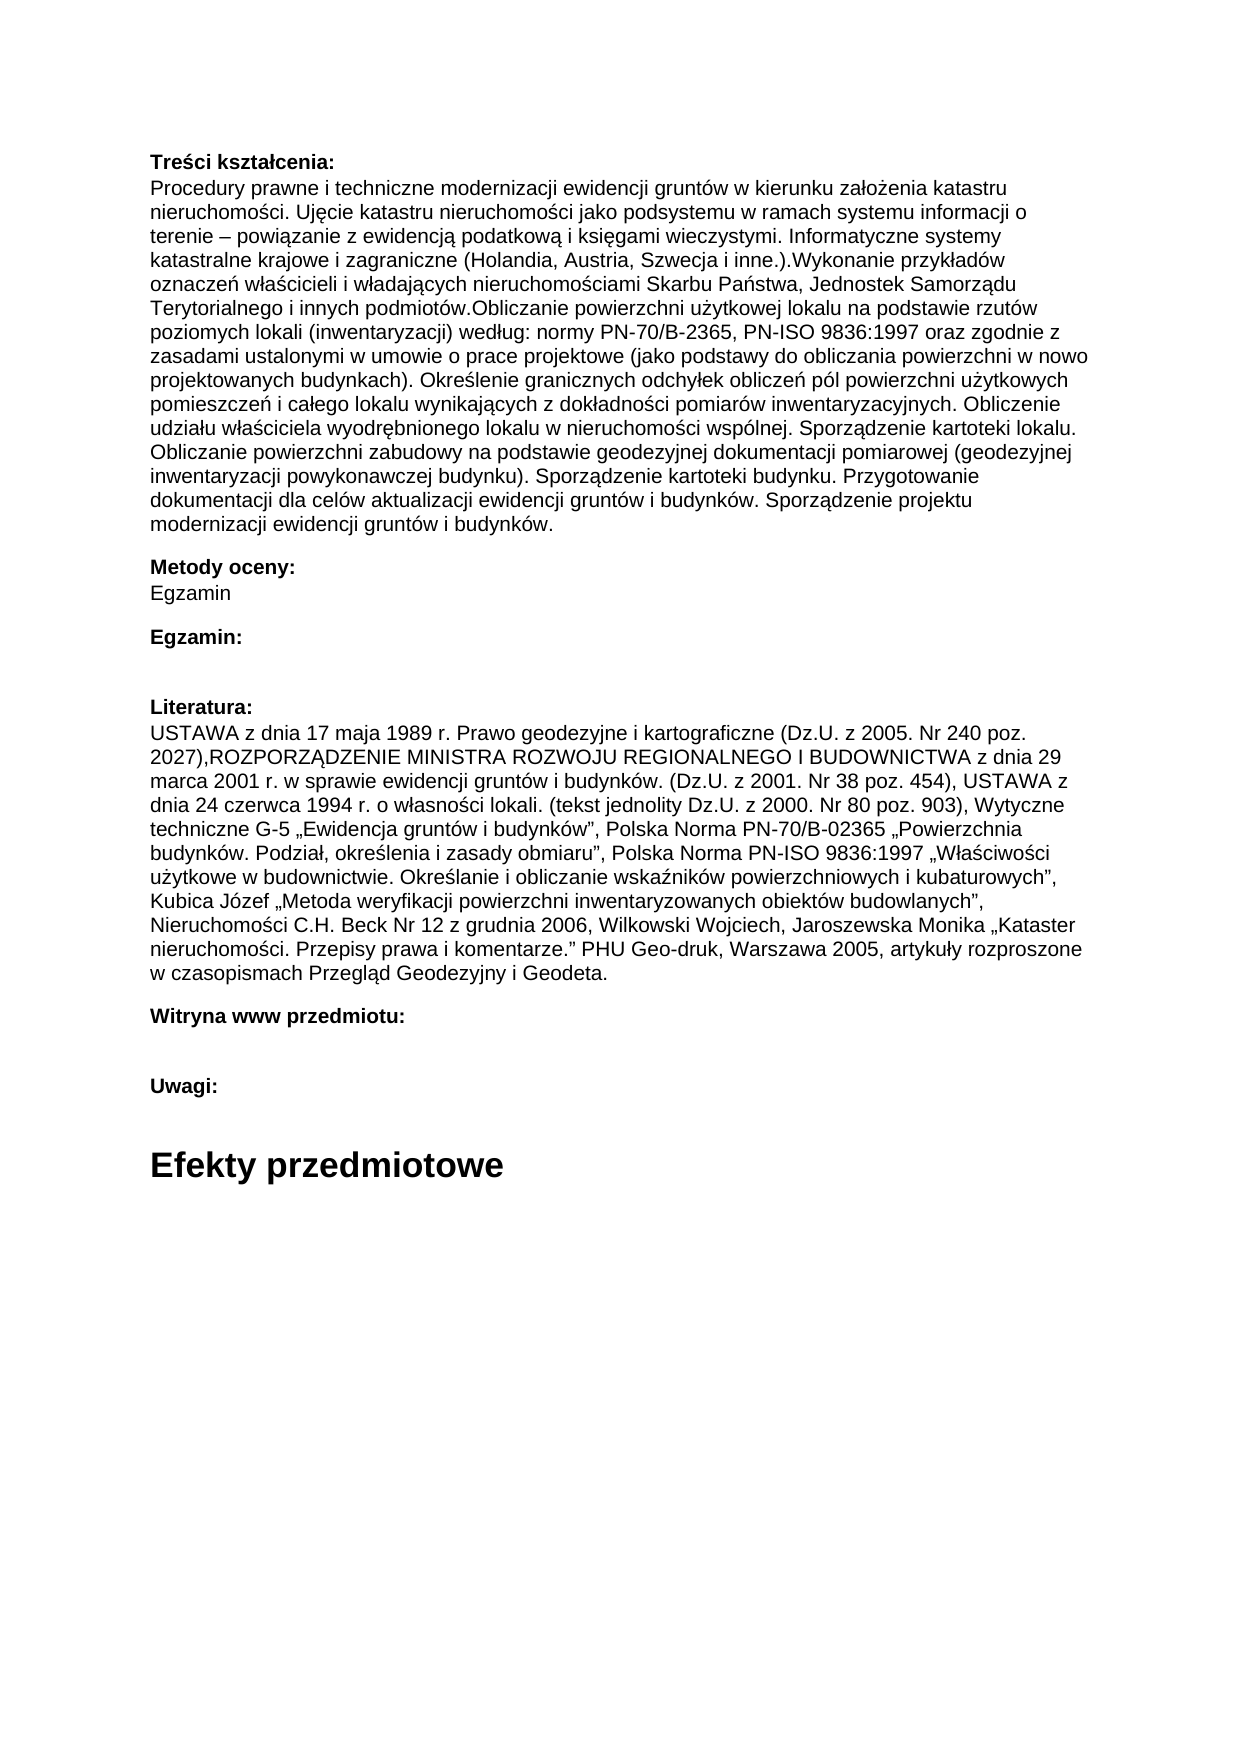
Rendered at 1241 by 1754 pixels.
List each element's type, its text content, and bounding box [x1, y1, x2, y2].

text Literatura: [150, 695, 1090, 719]
text Treści kształcenia: [150, 150, 1090, 174]
text Uwagi: [150, 1074, 1090, 1098]
text Metody oceny: [150, 555, 1090, 579]
text Procedury prawne i techniczne modernizacji ewidencji gruntów w kierunku założenia katastru nieruchomości. Ujęcie katastru nieruchomości jako podsystemu w ramach systemu informacji o terenie – powiązanie z ewidencją podatkową i księgami wieczystymi. Informatyczne systemy katastralne krajowe i zagraniczne (Holandia, Austria, Szwecja i inne.).Wykonanie przykładów oznaczeń właścicieli i władających nieruchomościami Skarbu Państwa, Jednostek Samorządu Terytorialnego i innych podmiotów.Obliczanie powierzchni użytkowej lokalu na podstawie rzutów poziomych lokali (inwentaryzacji) według: normy PN-70/B-2365, PN-ISO 9836:1997 oraz zgodnie z zasadami ustalonymi w umowie o prace projektowe (jako podstawy do obliczania powierzchni w nowo projektowanych budynkach). Określenie granicznych odchyłek obliczeń pól powierzchni użytkowych pomieszczeń i całego lokalu wynikających z dokładności pomiarów inwentaryzacyjnych. Obliczenie udziału właściciela wyodrębnionego lokalu w nieruchomości wspólnej. Sporządzenie kartoteki lokalu. Obliczanie powierzchni zabudowy na podstawie geodezyjnej dokumentacji pomiarowej (geodezyjnej inwentaryzacji powykonawczej budynku). Sporządzenie kartoteki budynku. Przygotowanie dokumentacji dla celów aktualizacji ewidencji gruntów i budynków. Sporządzenie projektu modernizacji ewidencji gruntów i budynków. [150, 176, 1090, 535]
subtitle Efekty przedmiotowe [150, 1144, 1090, 1184]
text Egzamin: [150, 625, 1090, 649]
text Witryna www przedmiotu: [150, 1004, 1090, 1028]
text USTAWA z dnia 17 maja 1989 r. Prawo geodezyjne i kartograficzne (Dz.U. z 2005. Nr 240 poz. 2027),ROZPORZĄDZENIE MINISTRA ROZWOJU REGIONALNEGO I BUDOWNICTWA z dnia 29 marca 2001 r. w sprawie ewidencji gruntów i budynków. (Dz.U. z 2001. Nr 38 poz. 454), USTAWA z dnia 24 czerwca 1994 r. o własności lokali. (tekst jednolity Dz.U. z 2000. Nr 80 poz. 903), Wytyczne techniczne G-5 „Ewidencja gruntów i budynków”, Polska Norma PN-70/B-02365 „Powierzchnia budynków. Podział, określenia i zasady obmiaru”, Polska Norma PN-ISO 9836:1997 „Właściwości użytkowe w budownictwie. Określanie i obliczanie wskaźników powierzchniowych i kubaturowych”, Kubica Józef „Metoda weryfikacji powierzchni inwentaryzowanych obiektów budowlanych”, Nieruchomości C.H. Beck Nr 12 z grudnia 2006, Wilkowski Wojciech, Jaroszewska Monika „Kataster nieruchomości. Przepisy prawa i komentarze.” PHU Geo-druk, Warszawa 2005, artykuły rozproszone w czasopismach Przegląd Geodezyjny i Geodeta. [150, 721, 1090, 984]
text Egzamin [150, 581, 1090, 605]
